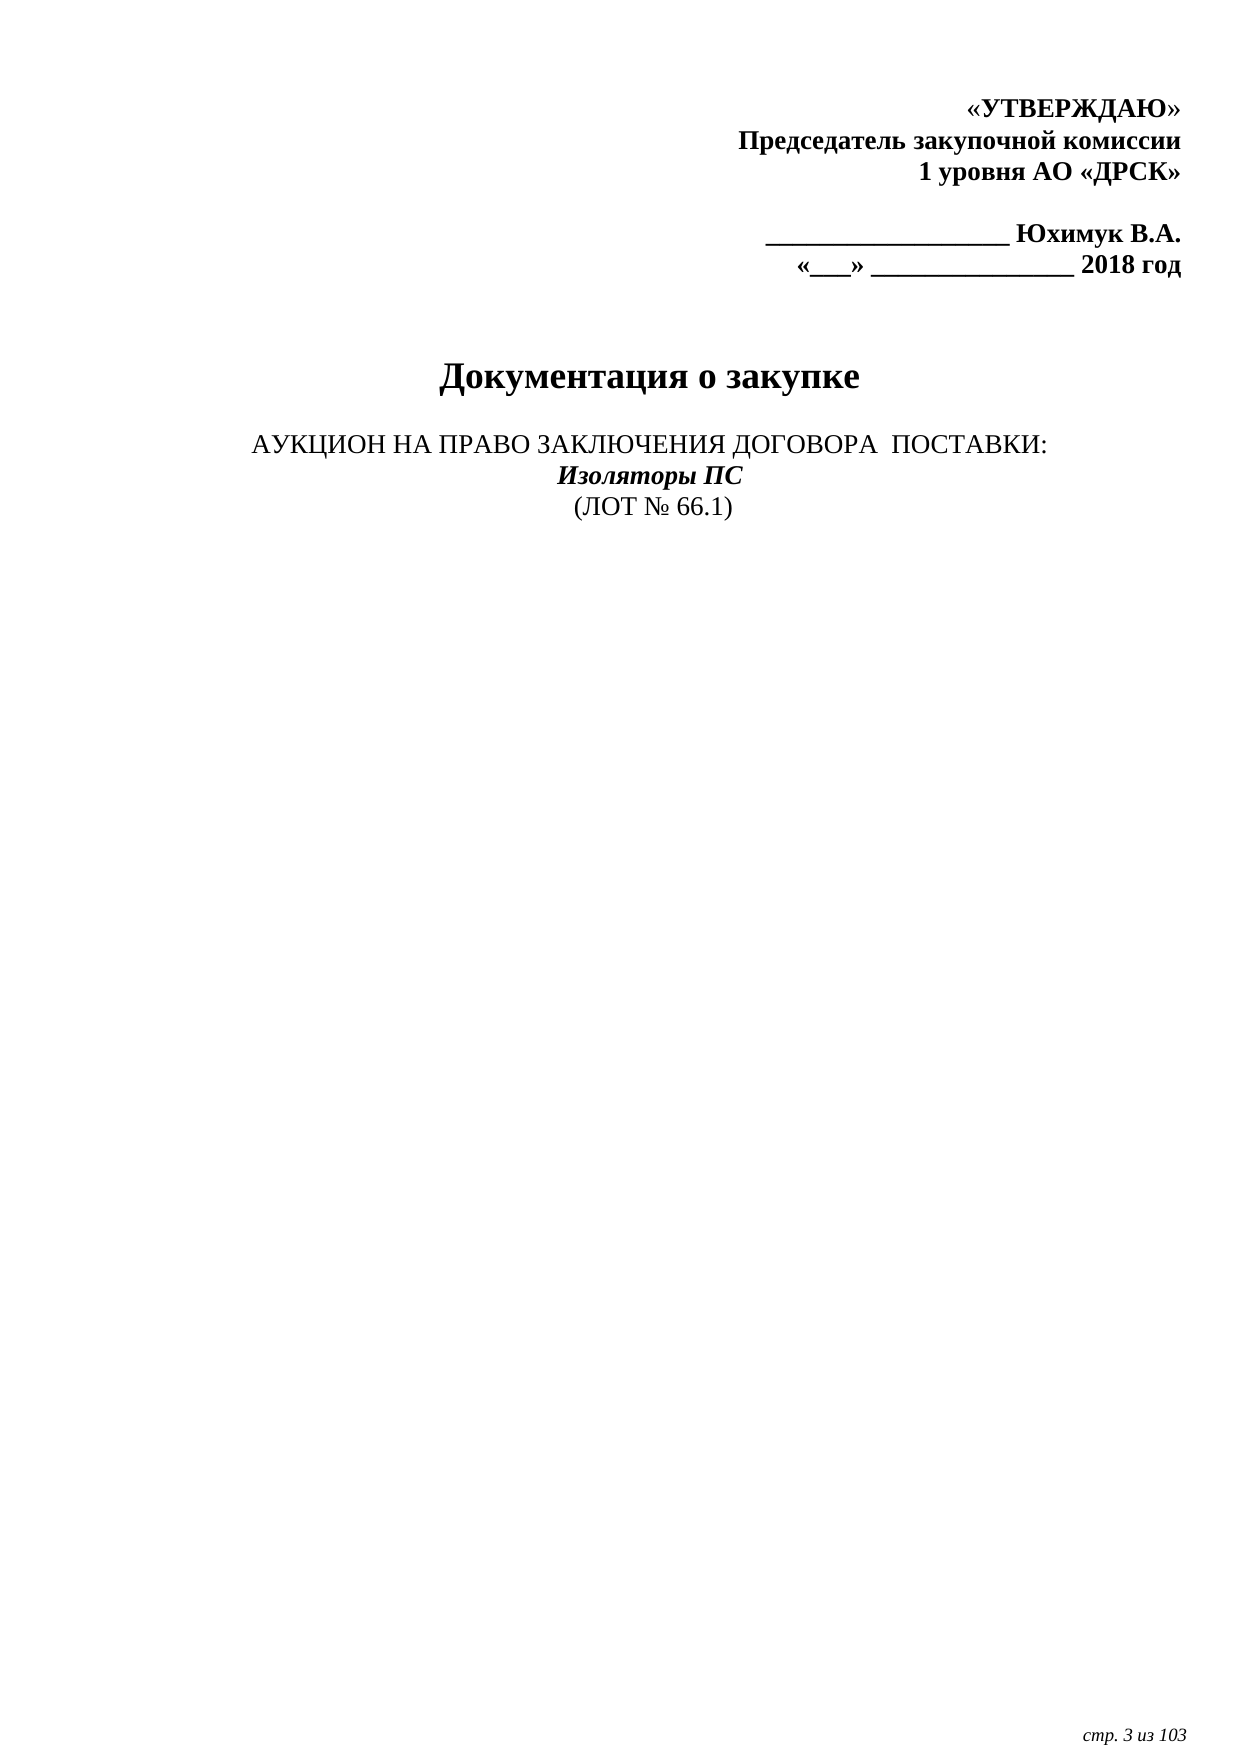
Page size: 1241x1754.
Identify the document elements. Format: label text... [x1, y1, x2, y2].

text (ЛОТ № 66.1) [118, 490, 1181, 522]
text Председатель закупочной комиссии [575, 124, 1181, 155]
text «УТВЕРЖДАЮ» [604, 90, 1181, 124]
text «___» _______________ 2018 год [118, 248, 1181, 279]
text Документация о закупке [118, 354, 1181, 397]
text 1 уровня АО «ДРСК» [575, 155, 1181, 186]
text Изоляторы ПС [118, 459, 1181, 490]
text __________________ Юхимук В.А. [575, 217, 1181, 248]
text АУКЦИОН НА ПРАВО ЗАКЛЮЧЕНИЯ ДОГОВОРА ПОСТАВКИ: [118, 428, 1181, 459]
